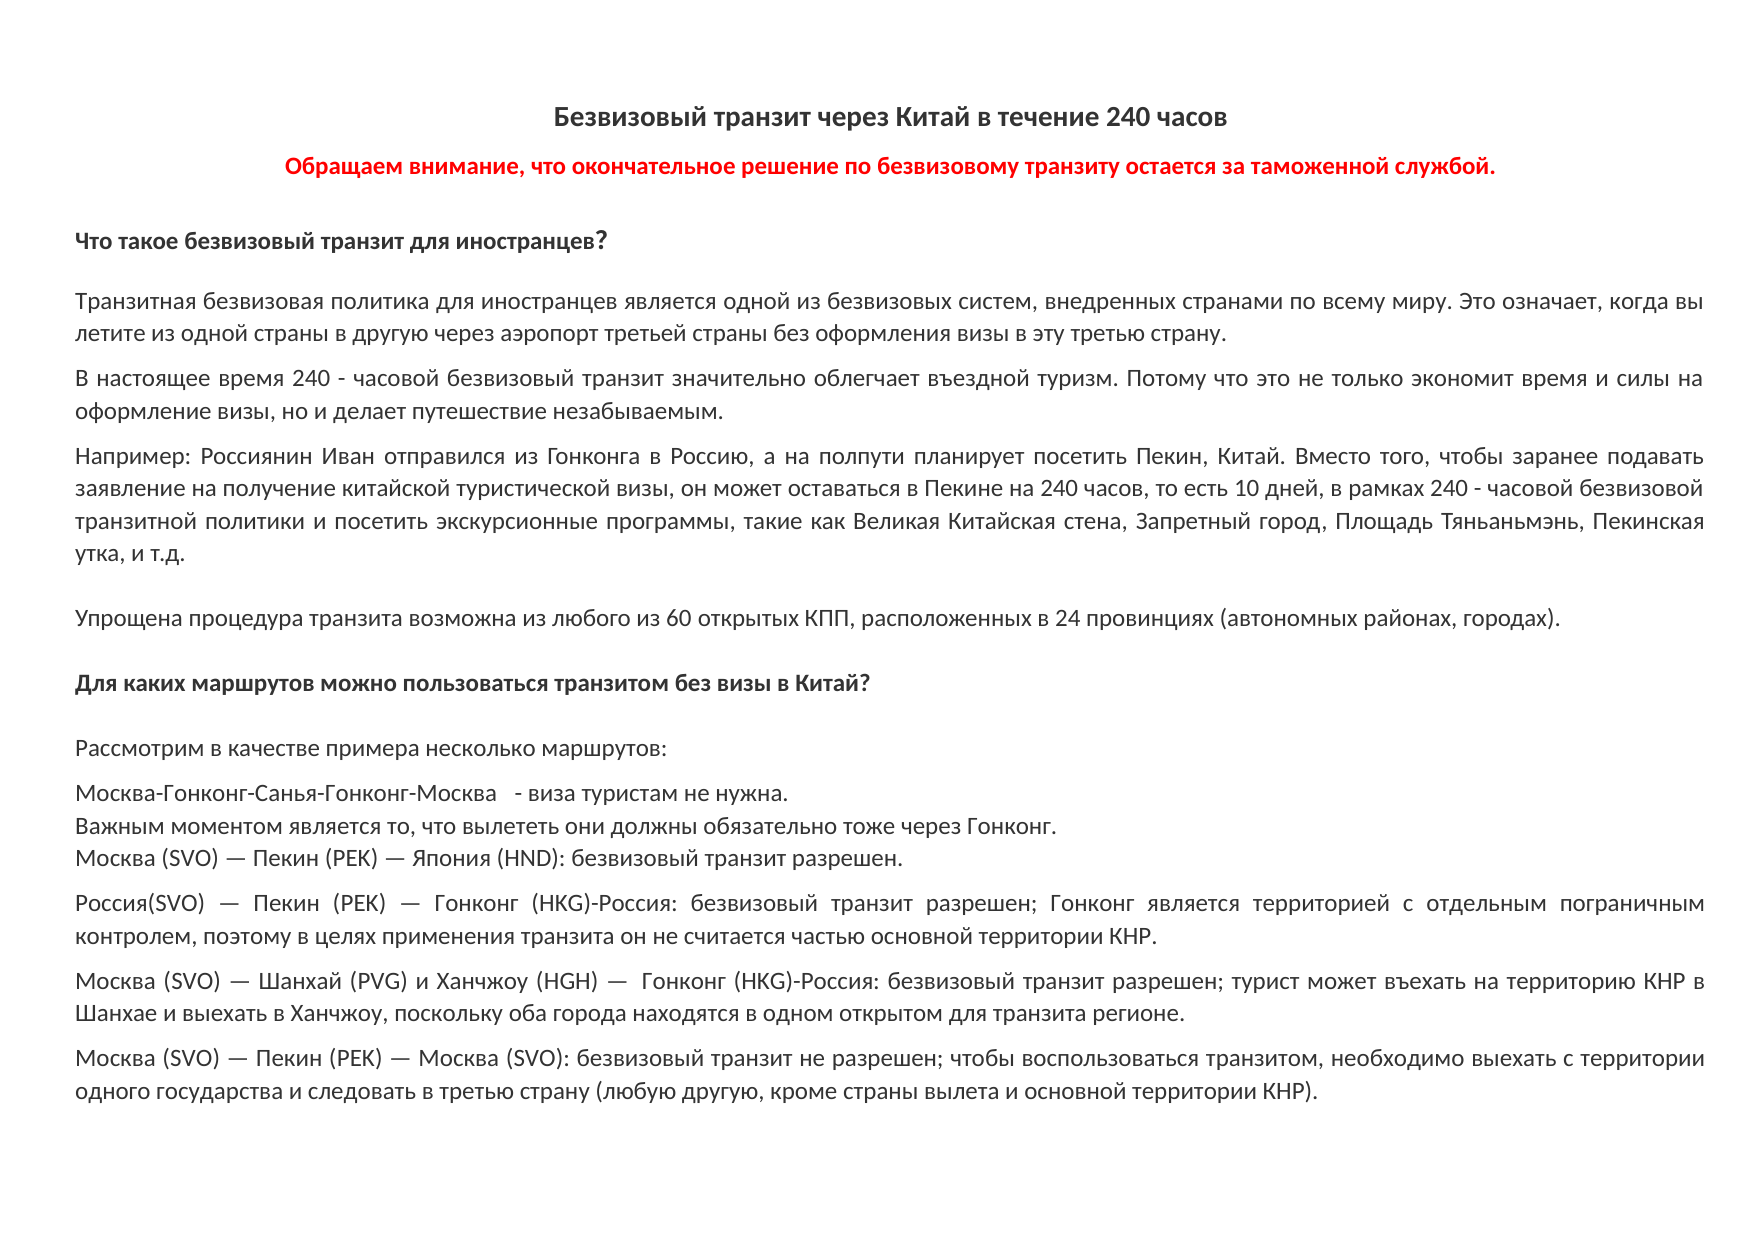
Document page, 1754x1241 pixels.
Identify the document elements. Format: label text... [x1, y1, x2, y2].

subtitle Безвизовый транзит через Китай в течение 240 часов [75, 84, 1707, 149]
text Москва-Гонконг-Санья-Гонконг-Москва - виза туристам не нужна. [75, 776, 1707, 809]
text Рассмотрим в качестве примера несколько маршрутов: [75, 731, 1707, 764]
text Москва (SVO) — Пекин (PEK) — Япония (HND): безвизовый транзит разрешен. [75, 841, 1707, 874]
text Для каких маршрутов можно пользоваться транзитом без визы в Китай? [75, 666, 1707, 699]
text Например: Россиянин Иван отправился из Гонконга в Россию, а на полпути планирует посетить Пекин, Китай. Вместо того, чтобы заранее подавать заявление на получение китайской туристической визы, он может оставаться в Пекине на 240 часов, то есть 10 дней, в рамках 240 - часовой безвизовой транзитной политики и посетить экскурсионные программы, такие как Великая Китайская стена, Запретный город, Площадь Тяньаньмэнь, Пекинская утка, и т.д. [75, 535, 1707, 569]
text Москва (SVO) — Шанхай (PVG) и Ханчжоу (HGH) — Гонконг (HKG)-Россия: безвизовый транзит разрешен; турист может въехать на территорию КНР в Шанхае и выехать в Ханчжоу, поскольку оба города находятся в одном открытом для транзита регионе. [75, 964, 1707, 1029]
text В настоящее время 240 - часовой безвизовый транзит значительно облегчает въездной туризм. Потому что это не только экономит время и силы на оформление визы, но и делает путешествие незабываемым. [75, 393, 1707, 426]
text Упрощена процедура транзита возможна из любого из 60 открытых КПП, расположенных в 24 провинциях (автономных районах, городах). [75, 601, 1707, 634]
text Обращаем внимание, что окончательное решение по безвизовому транзиту остается за таможенной службой. [75, 149, 1707, 181]
subtitle Что такое безвизовый транзит для иностранцев？ [75, 206, 1707, 271]
text Транзитная безвизовая политика для иностранцев является одной из безвизовых систем, внедренных странами по всему миру. Это означает, когда вы летите из одной страны в другую через аэропорт третьей страны без оформления визы в эту третью страну. [75, 315, 1707, 349]
text Важным моментом является то, что вылететь они должны обязательно тоже через Гонконг. [75, 809, 1707, 841]
text Россия(SVO) — Пекин (PEK) — Гонконг (HKG)-Россия: безвизовый транзит разрешен; Гонконг является территорией с отдельным пограничным контролем, поэтому в целях применения транзита он не считается частью основной территории КНР. [75, 886, 1707, 951]
text Москва (SVO) — Пекин (PEK) — Москва (SVO): безвизовый транзит не разрешен; чтобы воспользоваться транзитом, необходимо выехать с территории одного государства и следовать в третью страну (любую другую, кроме страны вылета и основной территории КНР). [75, 1073, 1707, 1106]
